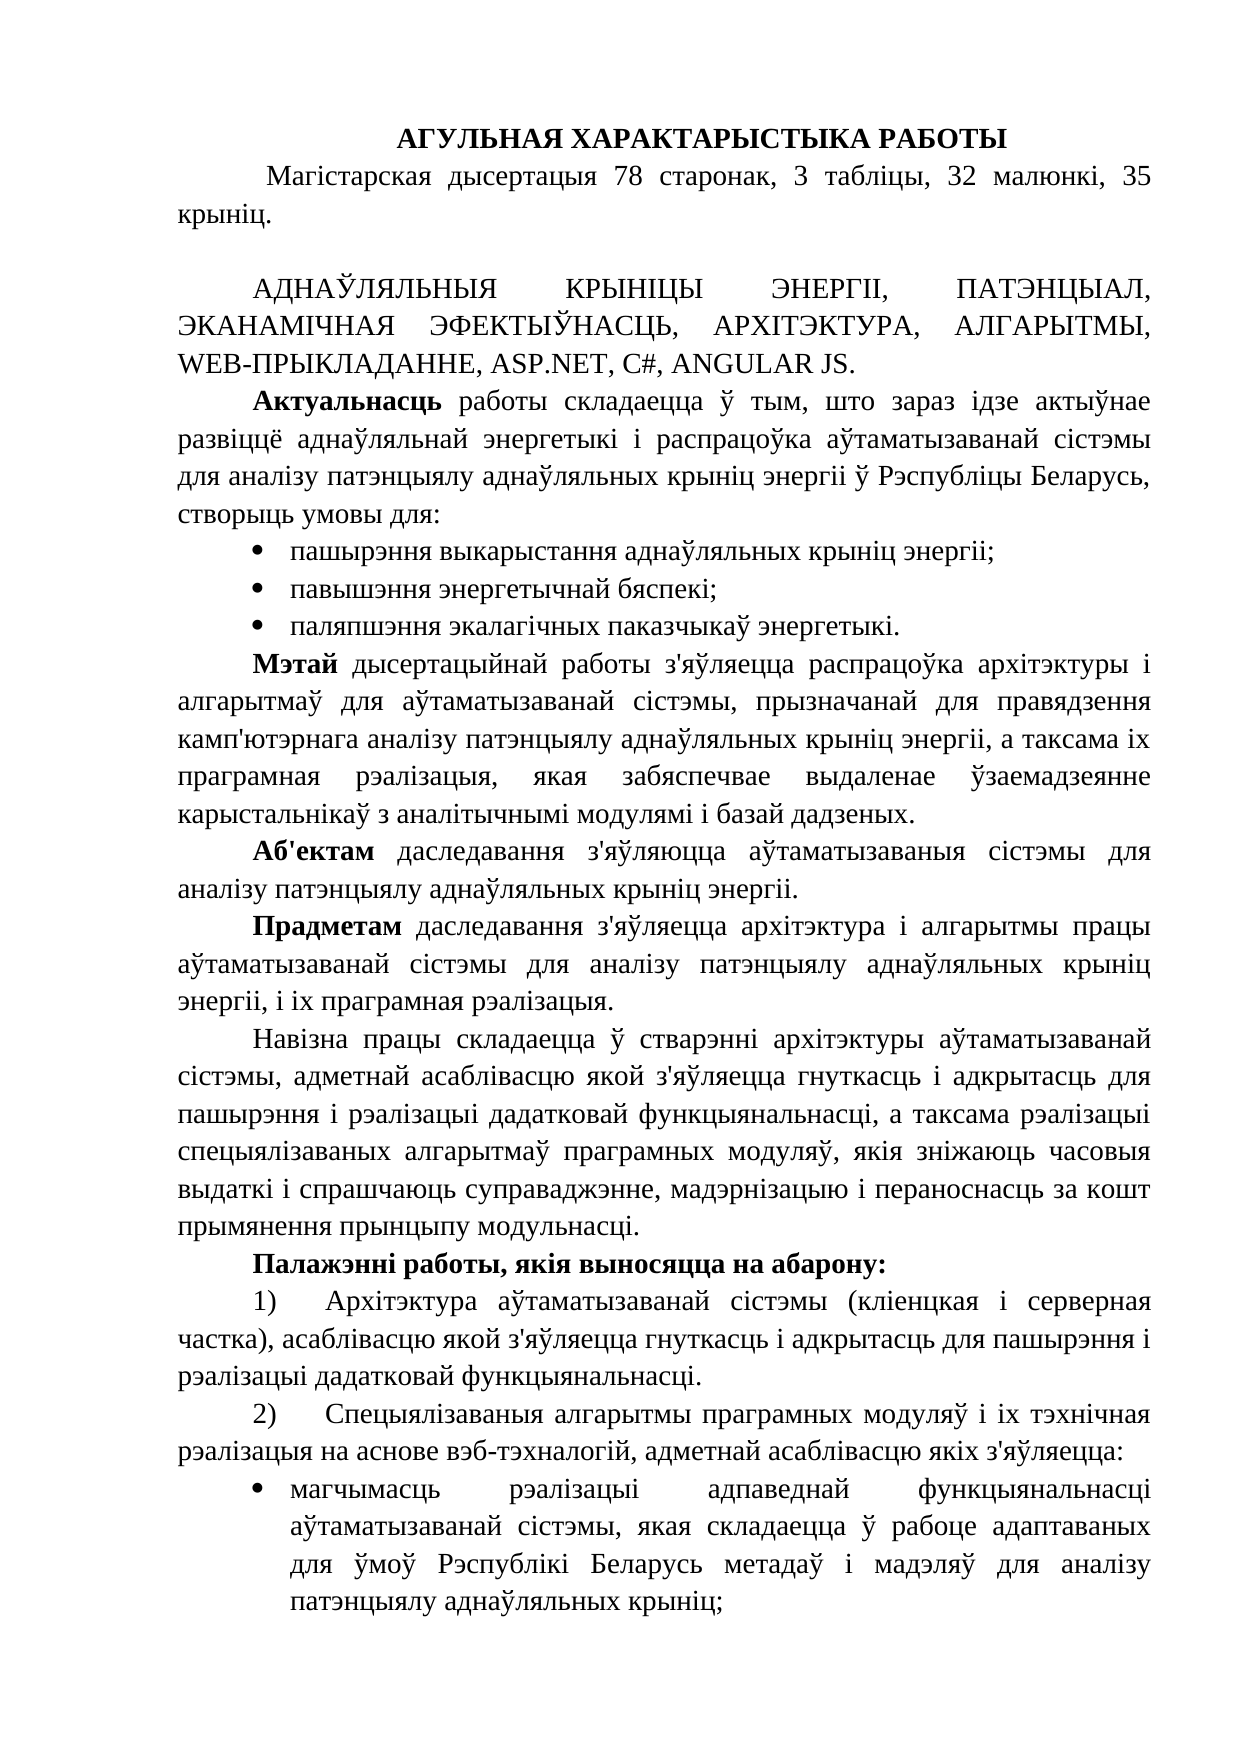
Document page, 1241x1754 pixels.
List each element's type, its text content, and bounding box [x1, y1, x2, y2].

text Актуальнасць работы складаецца ў тым, што зараз ідзе актыўнае развіццё аднаўляльнай энергетыкі і распрацоўка аўтаматызаванай сістэмы для аналізу патэнцыялу аднаўляльных крыніц энергіі ў Рэспубліцы Беларусь, створыць умовы для: [177, 381, 1152, 531]
list паляпшэння экалагічных паказчыкаў энергетыкі. [252, 606, 1152, 643]
text АГУЛЬНАЯ ХАРАКТАРЫСТЫКА РАБОТЫ [177, 118, 1152, 156]
text Мэтай дысертацыйнай работы з'яўляецца распрацоўка архітэктуры і алгарытмаў для аўтаматызаванай сістэмы, прызначанай для правядзення камп'ютэрнага аналізу патэнцыялу аднаўляльных крыніц энергіі, а таксама іх праграмная рэалізацыя, якая забяспечвае выдаленае ўзаемадзеянне карыстальнікаў з аналітычнымі модулямі і базай дадзеных. [177, 643, 1152, 831]
text Прадметам даследавання з'яўляецца архітэктура і алгарытмы працы аўтаматызаванай сістэмы для аналізу патэнцыялу аднаўляльных крыніц энергіі, і іх праграмная рэалізацыя. [177, 906, 1152, 1018]
list Спецыялізаваныя алгарытмы праграмных модуляў і іх тэхнічная рэалізацыя на аснове вэб-тэхналогій, адметнай асаблівасцю якіх з'яўляецца: [177, 1393, 1152, 1468]
list Архітэктура аўтаматызаванай сістэмы (кліенцкая і серверная частка), асаблівасцю якой з'яўляецца гнуткасць і адкрытасць для пашырэння і рэалізацыі дадатковай функцыянальнасці. [177, 1281, 1152, 1393]
text АДНАЎЛЯЛЬНЫЯ КРЫНІЦЫ ЭНЕРГІІ, ПАТЭНЦЫАЛ, ЭКАНАМІЧНАЯ ЭФЕКТЫЎНАСЦЬ, АРХІТЭКТУРА, АЛГАРЫТМЫ, WEB-ПРЫКЛАДАННЕ, ASP.NET, C#, ANGULAR JS. [177, 268, 1152, 381]
list магчымасць рэалізацыі адпаведнай функцыянальнасці аўтаматызаванай сістэмы, якая складаецца ў рабоце адаптаваных для ўмоў Рэспублікі Беларусь метадаў і мадэляў для аналізу патэнцыялу аднаўляльных крыніц; [252, 1468, 1152, 1618]
text Аб'ектам даследавання з'яўляюцца аўтаматызаваныя сістэмы для аналізу патэнцыялу аднаўляльных крыніц энергіі. [177, 831, 1152, 906]
list пашырэння выкарыстання аднаўляльных крыніц энергіі; [252, 531, 1152, 568]
text Навізна працы складаецца ў стварэнні архітэктуры аўтаматызаванай сістэмы, адметнай асаблівасцю якой з'яўляецца гнуткасць і адкрытасць для пашырэння і рэалізацыі дадатковай функцыянальнасці, а таксама рэалізацыі спецыялізаваных алгарытмаў праграмных модуляў, якія зніжаюць часовыя выдаткі і спрашчаюць суправаджэнне, мадэрнізацыю і пераноснасць за кошт прымянення прынцыпу модульнасці. [177, 1018, 1152, 1243]
text Палажэнні работы, якія выносяцца на абарону: [177, 1243, 1152, 1281]
text Магістарская дысертацыя 78 старонак, 3 табліцы, 32 малюнкі, 35 крыніц. [177, 156, 1152, 231]
list павышэння энергетычнай бяспекі; [252, 568, 1152, 606]
